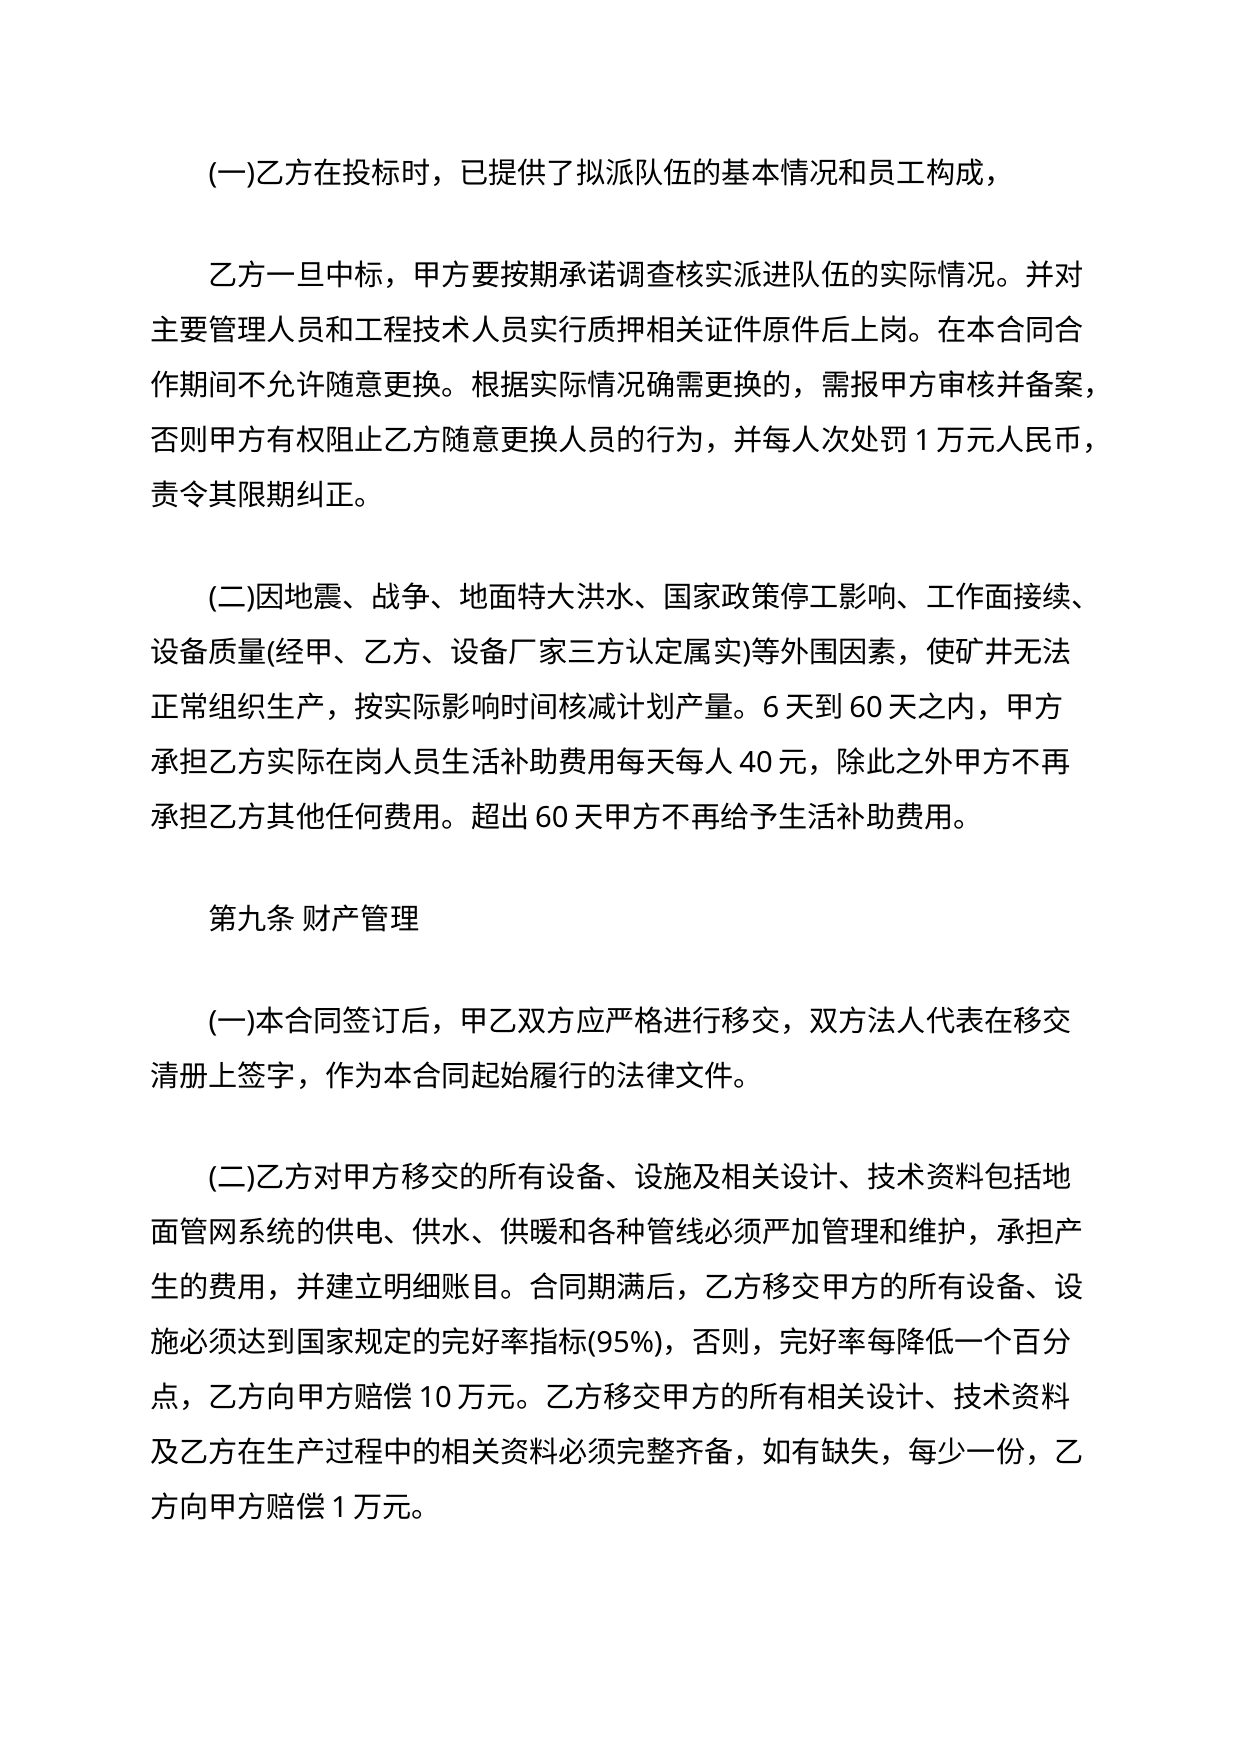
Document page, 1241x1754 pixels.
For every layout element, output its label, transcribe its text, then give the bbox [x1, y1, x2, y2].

text 第九条 财产管理 [150, 895, 1090, 938]
text (二)因地震、战争、地面特大洪水、国家政策停工影响、工作面接续、设备质量(经甲、乙方、设备厂家三方认定属实)等外围因素，使矿井无法正常组织生产，按实际影响时间核减计划产量。6天到60天之内，甲方承担乙方实际在岗人员生活补助费用每天每人40元，除此之外甲方不再承担乙方其他任何费用。超出60天甲方不再给予生活补助费用。 [150, 573, 1090, 836]
text (二)乙方对甲方移交的所有设备、设施及相关设计、技术资料包括地面管网系统的供电、供水、供暖和各种管线必须严加管理和维护，承担产生的费用，并建立明细账目。合同期满后，乙方移交甲方的所有设备、设施必须达到国家规定的完好率指标(95%)，否则，完好率每降低一个百分点，乙方向甲方赔偿10万元。乙方移交甲方的所有相关设计、技术资料及乙方在生产过程中的相关资料必须完整齐备，如有缺失，每少一份，乙方向甲方赔偿1万元。 [150, 1154, 1090, 1526]
text (一)乙方在投标时，已提供了拟派队伍的基本情况和员工构成， [150, 150, 1090, 192]
text 乙方一旦中标，甲方要按期承诺调查核实派进队伍的实际情况。并对主要管理人员和工程技术人员实行质押相关证件原件后上岗。在本合同合作期间不允许随意更换。根据实际情况确需更换的，需报甲方审核并备案，否则甲方有权阻止乙方随意更换人员的行为，并每人次处罚1万元人民币，责令其限期纠正。 [150, 252, 1090, 514]
text (一)本合同签订后，甲乙双方应严格进行移交，双方法人代表在移交清册上签字，作为本合同起始履行的法律文件。 [150, 997, 1090, 1094]
